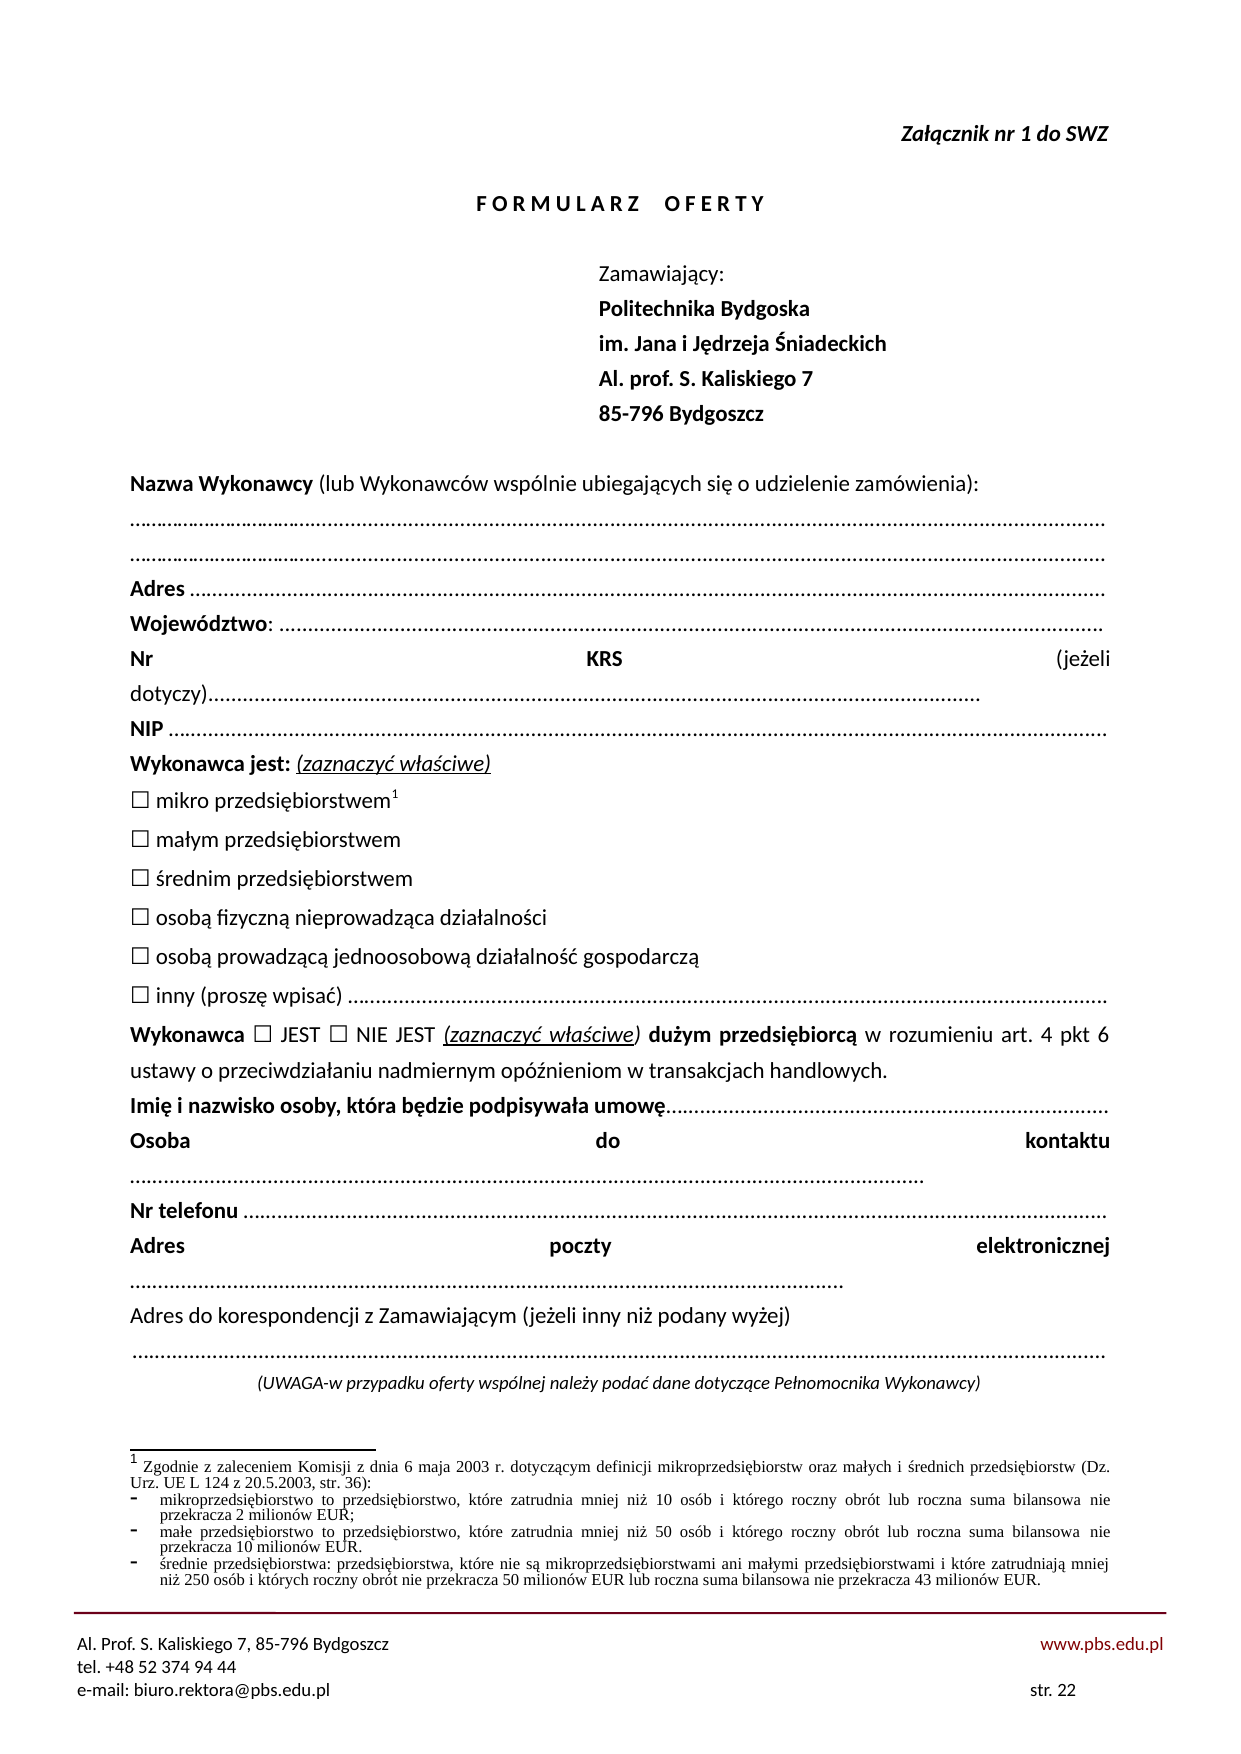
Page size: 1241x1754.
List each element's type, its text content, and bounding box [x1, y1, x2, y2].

text …………….……………….......................................................................................................................................... [130, 539, 1110, 567]
text Politechnika Bydgoska [130, 294, 1110, 322]
text Wykonawca JEST NIE JEST (zaznaczyć właściwe) dużym przedsiębiorcą w rozumieniu art. 4 pkt 6 ustawy o przeciwdziałaniu nadmiernym opóźnieniom w transakcjach handlowych. [130, 1018, 1110, 1084]
text Zamawiający: [130, 259, 1110, 287]
text Adres …............................................................................................................................................................ [130, 574, 1110, 602]
text osobą prowadzącą jednoosobową działalność gospodarczą [130, 940, 1110, 971]
text mikro przedsiębiorstwem [130, 784, 1110, 815]
text Nr KRS (jeżeli dotyczy)...................................................................................................................................... [130, 644, 1110, 707]
text (UWAGA-w przypadku oferty wspólnej należy podać dane dotyczące Pełnomocnika Wykonawcy) [130, 1371, 1110, 1394]
text …………….……………….......................................................................................................................................... [130, 504, 1110, 532]
text Imię i nazwisko osoby, która będzie podpisywała umowę….......................................................................... [130, 1091, 1110, 1119]
text 85-796 Bydgoszcz [130, 399, 1110, 427]
text NIP …................................................................................................................................................................ [130, 714, 1110, 742]
text Nr telefonu …................................................................................................................................................... [130, 1196, 1110, 1224]
text …...................................................................................................................................................................... [130, 1336, 1110, 1364]
text F O R M U L A R Z O F E R T Y [130, 189, 1110, 217]
text średnim przedsiębiorstwem [130, 862, 1110, 893]
text inny (proszę wpisać) …................................................................................................................................. [130, 979, 1110, 1010]
text osobą fizyczną nieprowadząca działalności [130, 901, 1110, 932]
text Al. prof. S. Kaliskiego 7 [130, 364, 1110, 392]
text im. Jana i Jędrzeja Śniadeckich [130, 329, 1110, 357]
text Wykonawca jest: (zaznaczyć właściwe) [130, 749, 1110, 777]
text Osoba do kontaktu …....................................................................................................................................... [130, 1126, 1110, 1189]
text Adres poczty elektronicznej …......................................................................................................................... [130, 1231, 1110, 1294]
text Załącznik nr 1 do SWZ [130, 119, 1110, 147]
text Adres do korespondencji z Zamawiającym (jeżeli inny niż podany wyżej) [130, 1301, 1110, 1329]
text małym przedsiębiorstwem [130, 823, 1110, 854]
text Nazwa Wykonawcy (lub Wykonawców wspólnie ubiegających się o udzielenie zamówienia): [130, 469, 1110, 497]
text Województwo: ............................................................................................................................................... [130, 609, 1110, 637]
